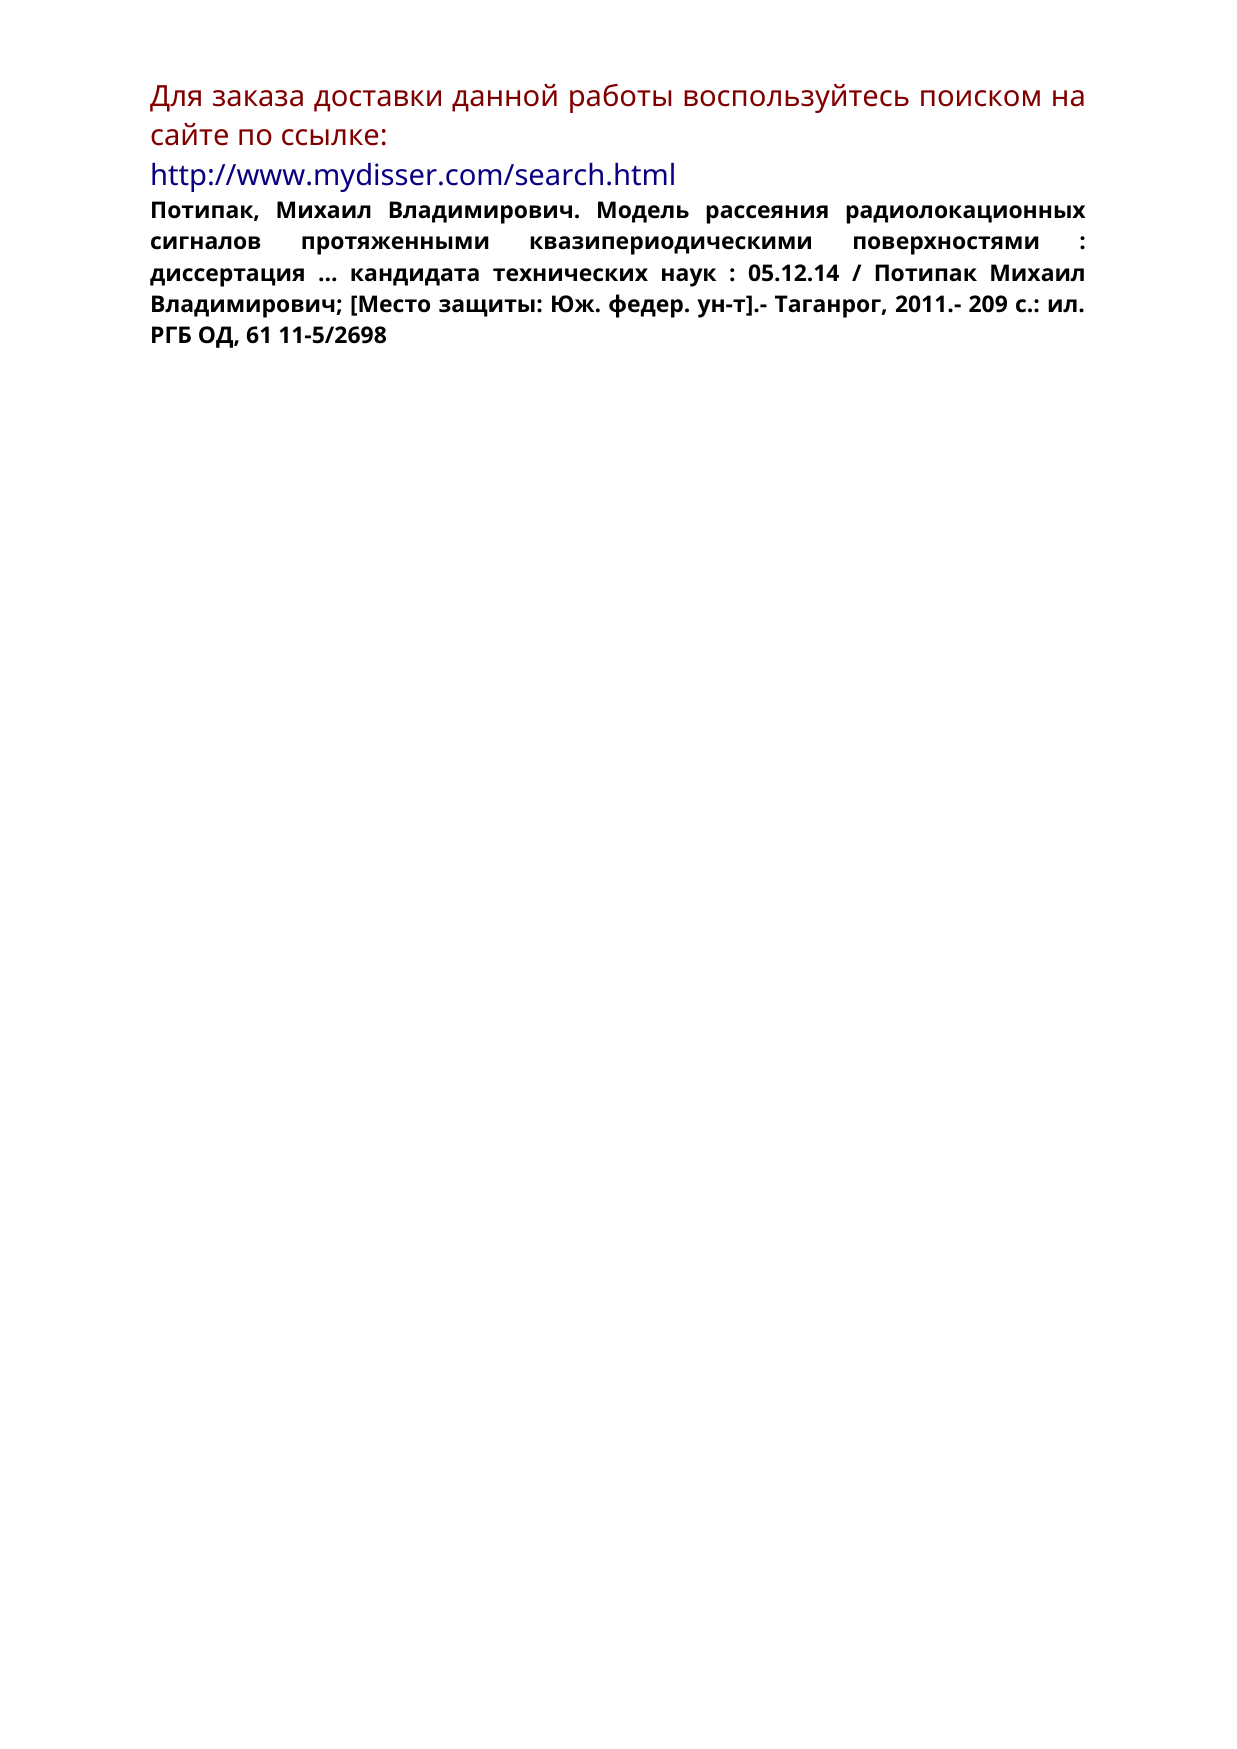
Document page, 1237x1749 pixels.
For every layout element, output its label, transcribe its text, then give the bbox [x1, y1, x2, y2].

text Потипак, Михаил Владимирович. Модель рассеяния радиолокационных сигналов протяженными квазипериодическими поверхностями : диссертация ... кандидата технических наук : 05.12.14 / Потипак Михаил Владимирович; [Место защиты: Юж. федер. ун-т].- Таганрог, 2011.- 209 с.: ил. РГБ ОД, 61 11-5/2698 [150, 194, 1086, 350]
